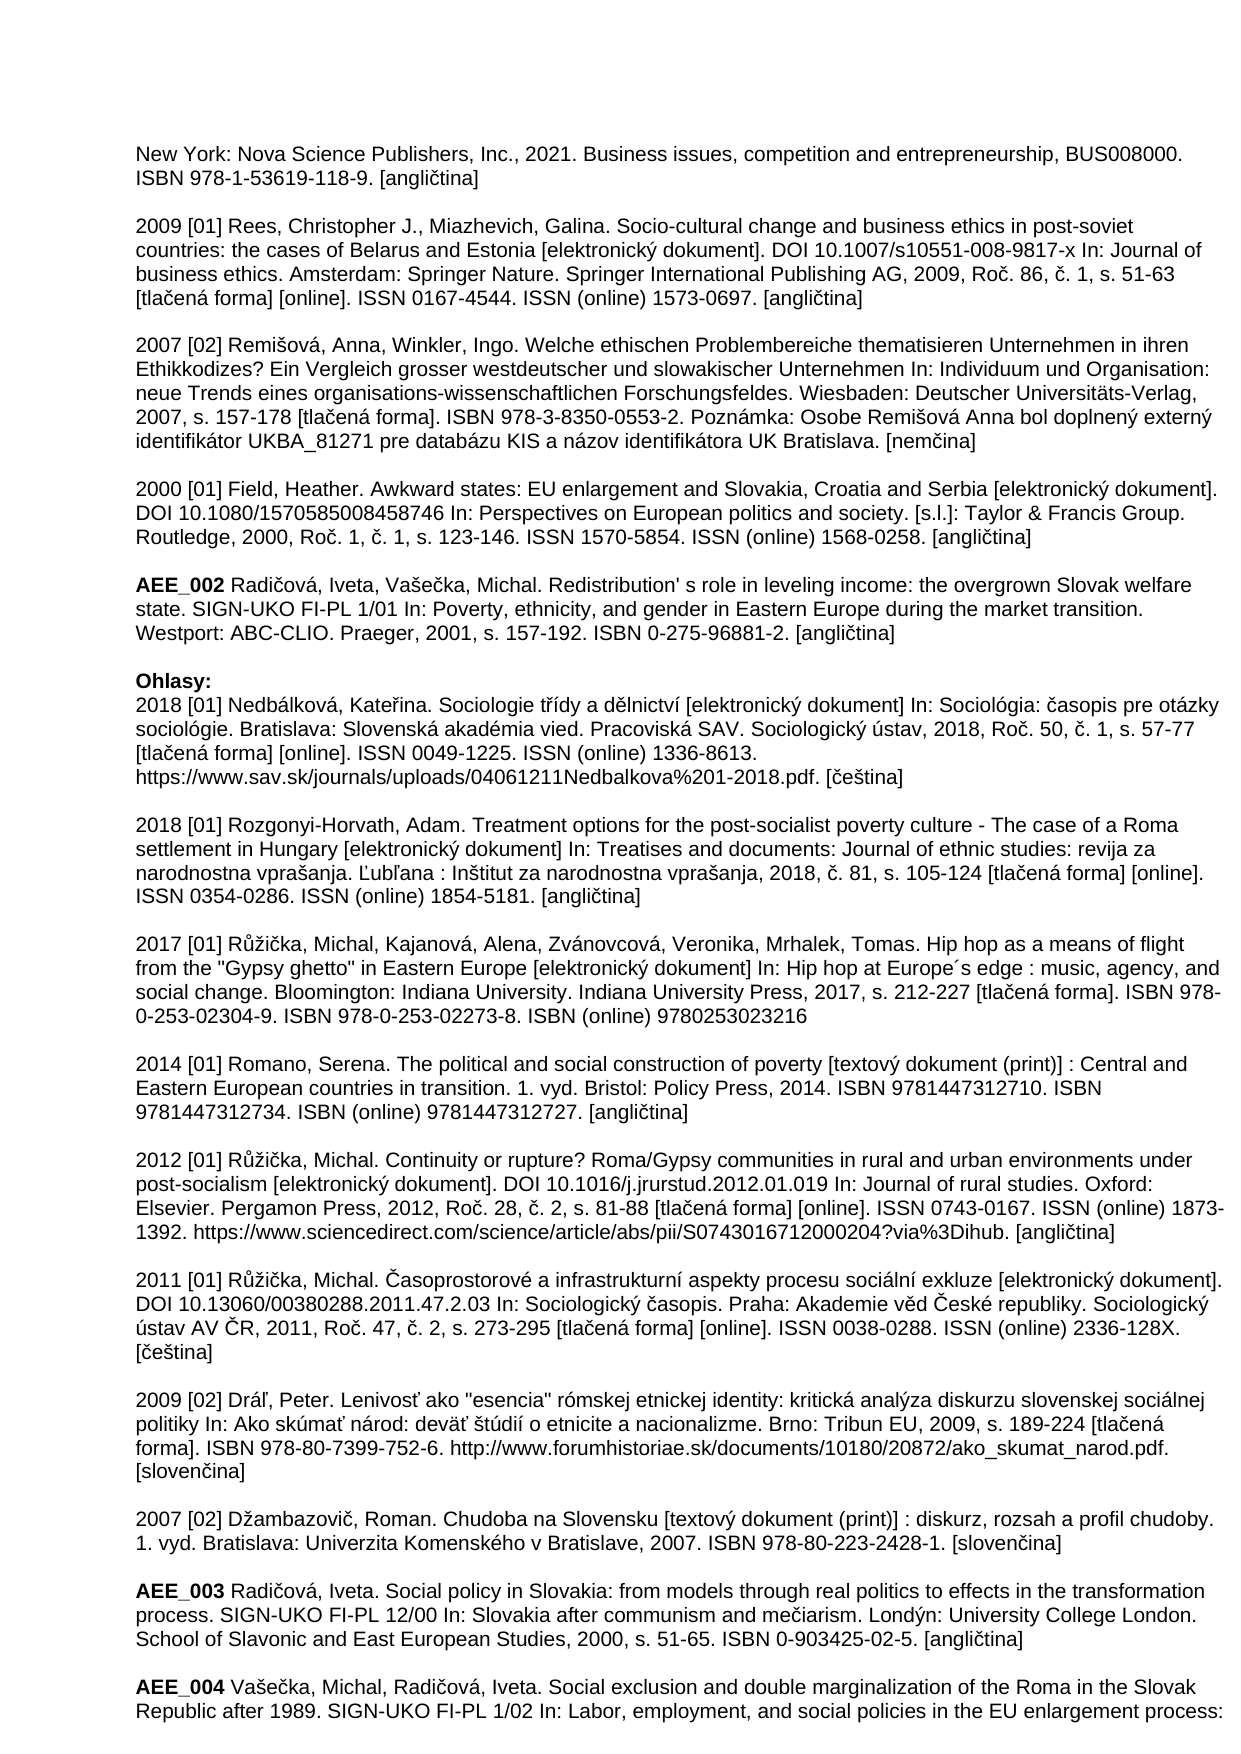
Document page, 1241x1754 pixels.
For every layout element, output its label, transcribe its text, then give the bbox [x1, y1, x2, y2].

text 2017 [01] Růžička, Michal, Kajanová, Alena, Zvánovcová, Veronika, Mrhalek, Tomas. Hip hop as a means of flight from the "Gypsy ghetto" in Eastern Europe [elektronický dokument] In: Hip hop at Europe´s edge : music, agency, and social change. Bloomington: Indiana University. Indiana University Press, 2017, s. 212-227 [tlačená forma]. ISBN 978-0-253-02304-9. ISBN 978-0-253-02273-8. ISBN (online) 9780253023216 [135, 932, 1230, 1028]
text 2000 [01] Field, Heather. Awkward states: EU enlargement and Slovakia, Croatia and Serbia [elektronický dokument]. DOI 10.1080/1570585008458746 In: Perspectives on European politics and society. [s.l.]: Taylor & Francis Group. Routledge, 2000, Roč. 1, č. 1, s. 123-146. ISSN 1570-5854. ISSN (online) 1568-0258. [angličtina] [135, 477, 1230, 549]
text 2007 [02] Džambazovič, Roman. Chudoba na Slovensku [textový dokument (print)] : diskurz, rozsah a profil chudoby. 1. vyd. Bratislava: Univerzita Komenského v Bratislave, 2007. ISBN 978-80-223-2428-1. [slovenčina] [135, 1507, 1230, 1555]
text 2009 [02] Dráľ, Peter. Lenivosť ako "esencia" rómskej etnickej identity: kritická analýza diskurzu slovenskej sociálnej politiky In: Ako skúmať národ: deväť štúdií o etnicite a nacionalizme. Brno: Tribun EU, 2009, s. 189-224 [tlačená forma]. ISBN 978-80-7399-752-6. http://www.forumhistoriae.sk/documents/10180/20872/ako_skumat_narod.pdf. [slovenčina] [135, 1387, 1230, 1483]
text 2007 [02] Remišová, Anna, Winkler, Ingo. Welche ethischen Problembereiche thematisieren Unternehmen in ihren Ethikkodizes? Ein Vergleich grosser westdeutscher und slowakischer Unternehmen In: Individuum und Organisation: neue Trends eines organisations-wissenschaftlichen Forschungsfeldes. Wiesbaden: Deutscher Universitäts-Verlag, 2007, s. 157-178 [tlačená forma]. ISBN 978-3-8350-0553-2. Poznámka: Osobe Remišová Anna bol doplnený externý identifikátor UKBA_81271 pre databázu KIS a názov identifikátora UK Bratislava. [nemčina] [135, 333, 1230, 453]
text AEE_002 Radičová, Iveta, Vašečka, Michal. Redistribution' s role in leveling income: the overgrown Slovak welfare state. SIGN-UKO FI-PL 1/01 In: Poverty, ethnicity, and gender in Eastern Europe during the market transition. Westport: ABC-CLIO. Praeger, 2001, s. 157-192. ISBN 0-275-96881-2. [angličtina] [135, 573, 1230, 645]
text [135, 1675, 1230, 1723]
text 2012 [01] Růžička, Michal. Continuity or rupture? Roma/Gypsy communities in rural and urban environments under post-socialism [elektronický dokument]. DOI 10.1016/j.jrurstud.2012.01.019 In: Journal of rural studies. Oxford: Elsevier. Pergamon Press, 2012, Roč. 28, č. 2, s. 81-88 [tlačená forma] [online]. ISSN 0743-0167. ISSN (online) 1873-1392. https://www.sciencedirect.com/science/article/abs/pii/S0743016712000204?via%3Dihub. [angličtina] [135, 1148, 1230, 1244]
text 2018 [01] Rozgonyi-Horvath, Adam. Treatment options for the post-socialist poverty culture - The case of a Roma settlement in Hungary [elektronický dokument] In: Treatises and documents: Journal of ethnic studies: revija za narodnostna vprašanja. Ľubľana : Inštitut za narodnostna vprašanja, 2018, č. 81, s. 105-124 [tlačená forma] [online]. ISSN 0354-0286. ISSN (online) 1854-5181. [angličtina] [135, 812, 1230, 908]
text 2009 [01] Rees, Christopher J., Miazhevich, Galina. Socio-cultural change and business ethics in post-soviet countries: the cases of Belarus and Estonia [elektronický dokument]. DOI 10.1007/s10551-008-9817-x In: Journal of business ethics. Amsterdam: Springer Nature. Springer International Publishing AG, 2009, Roč. 86, č. 1, s. 51-63 [tlačená forma] [online]. ISSN 0167-4544. ISSN (online) 1573-0697. [angličtina] [135, 213, 1230, 309]
text Ohlasy: [135, 669, 1230, 693]
text 2011 [01] Růžička, Michal. Časoprostorové a infrastrukturní aspekty procesu sociální exkluze [elektronický dokument]. DOI 10.13060/00380288.2011.47.2.03 In: Sociologický časopis. Praha: Akademie věd České republiky. Sociologický ústav AV ČR, 2011, Roč. 47, č. 2, s. 273-295 [tlačená forma] [online]. ISSN 0038-0288. ISSN (online) 2336-128X. [čeština] [135, 1268, 1230, 1363]
text 2018 [01] Nedbálková, Kateřina. Sociologie třídy a dělnictví [elektronický dokument] In: Sociológia: časopis pre otázky sociológie. Bratislava: Slovenská akadémia vied. Pracoviská SAV. Sociologický ústav, 2018, Roč. 50, č. 1, s. 57-77 [tlačená forma] [online]. ISSN 0049-1225. ISSN (online) 1336-8613. https://www.sav.sk/journals/uploads/04061211Nedbalkova%201-2018.pdf. [čeština] [135, 693, 1230, 788]
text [135, 142, 1230, 189]
text AEE_003 Radičová, Iveta. Social policy in Slovakia: from models through real politics to effects in the transformation process. SIGN-UKO FI-PL 12/00 In: Slovakia after communism and mečiarism. Londýn: University College London. School of Slavonic and East European Studies, 2000, s. 51-65. ISBN 0-903425-02-5. [angličtina] [135, 1579, 1230, 1651]
text 2014 [01] Romano, Serena. The political and social construction of poverty [textový dokument (print)] : Central and Eastern European countries in transition. 1. vyd. Bristol: Policy Press, 2014. ISBN 9781447312710. ISBN 9781447312734. ISBN (online) 9781447312727. [angličtina] [135, 1052, 1230, 1124]
